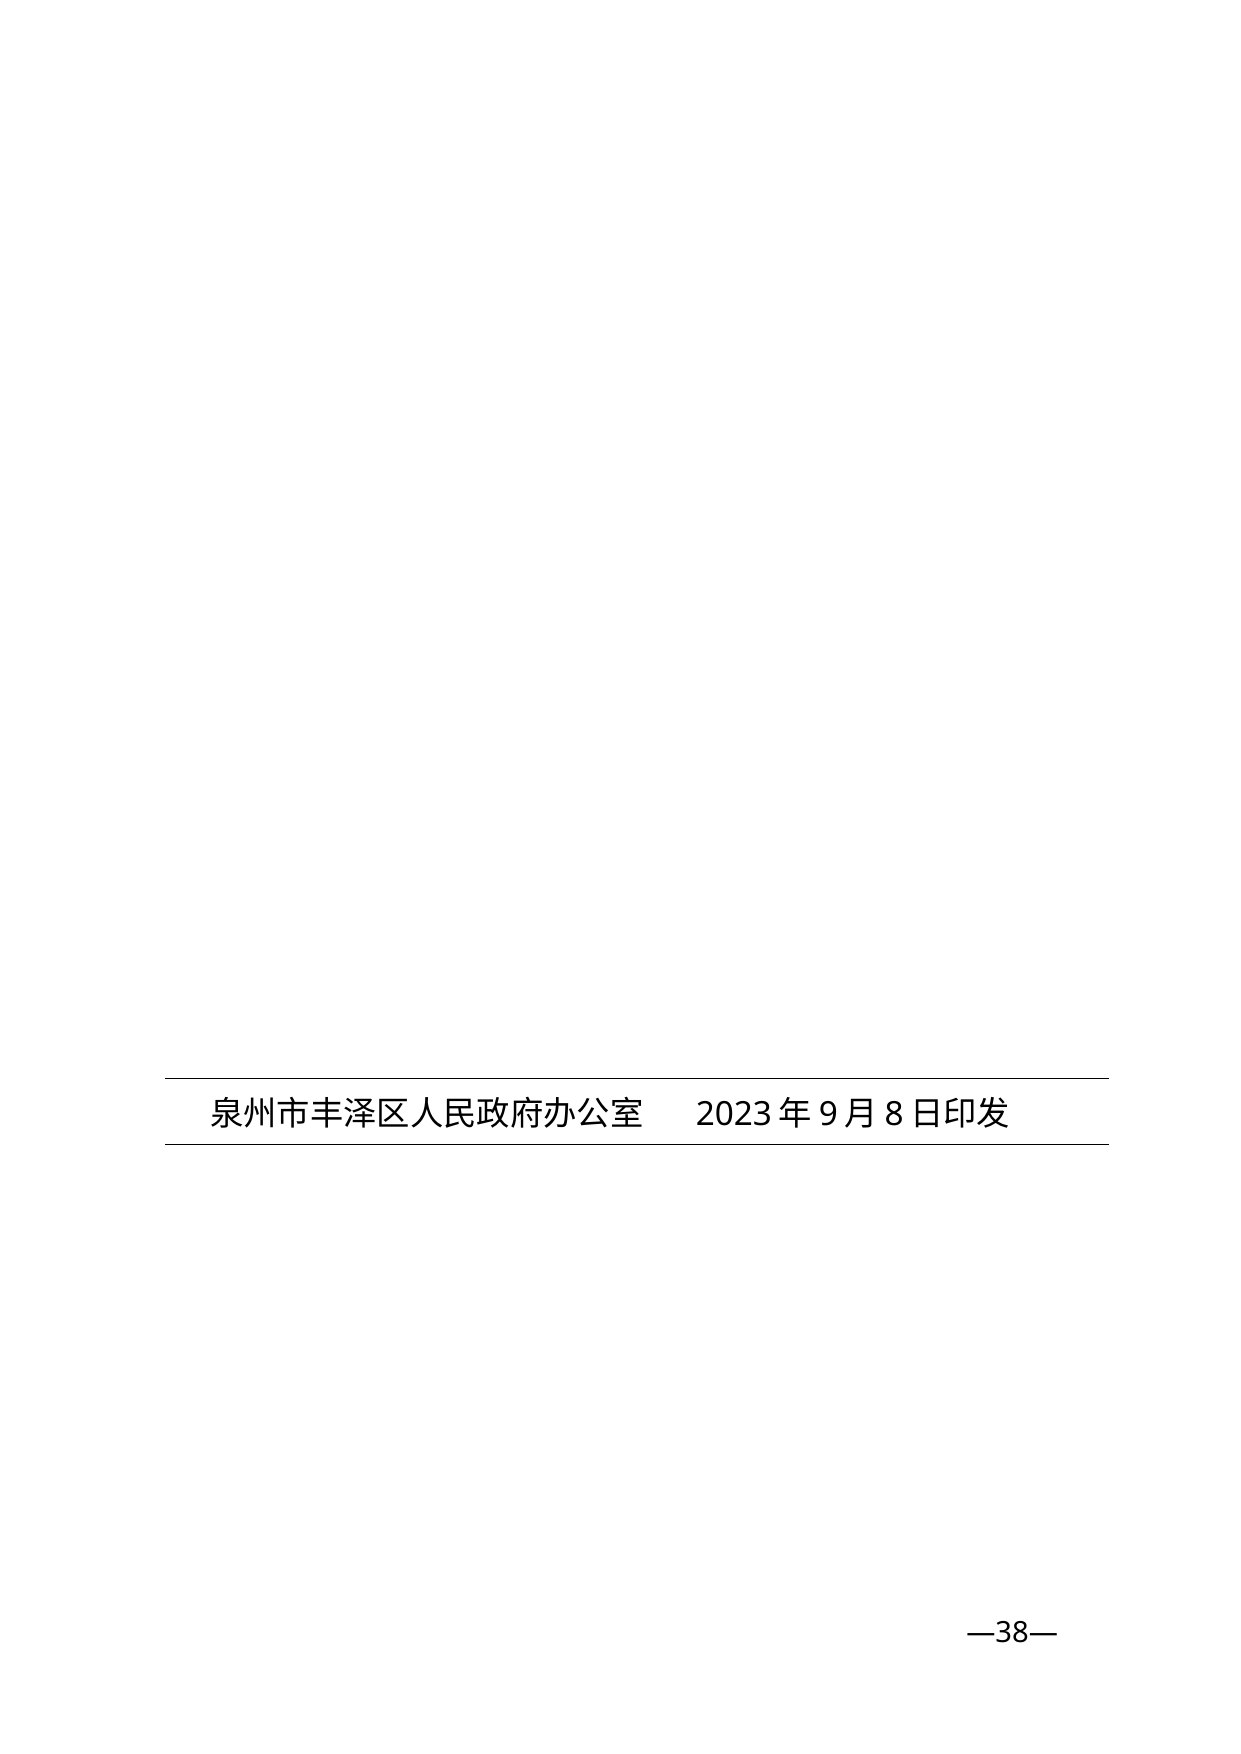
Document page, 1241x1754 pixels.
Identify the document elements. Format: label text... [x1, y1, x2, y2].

table_header 泉州市丰泽区人民政府办公室 2023年9月8日印发 [165, 1079, 1109, 1144]
